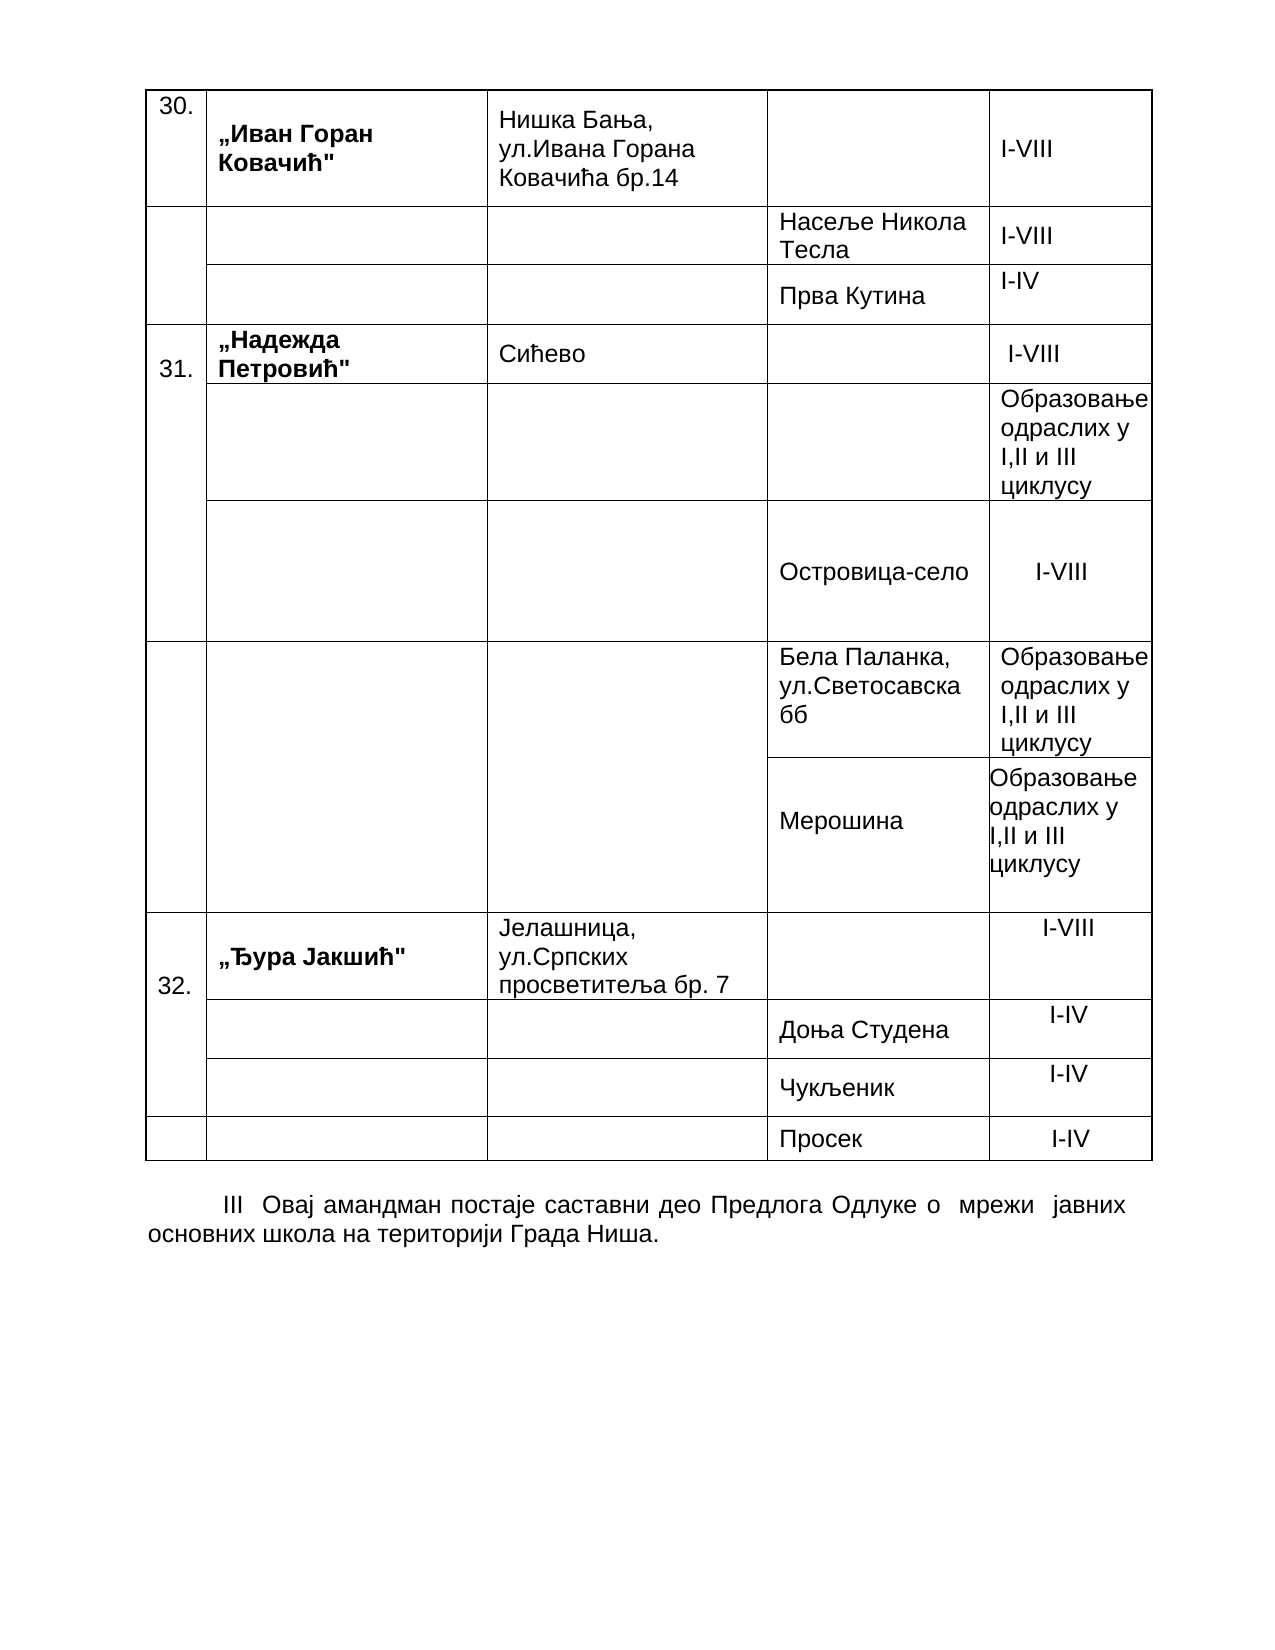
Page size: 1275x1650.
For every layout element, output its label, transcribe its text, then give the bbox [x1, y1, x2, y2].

table_cell I-VIII [990, 913, 1151, 999]
table_cell [147, 642, 206, 912]
table_cell [147, 1058, 206, 1116]
table_cell [488, 883, 767, 912]
table_cell [207, 501, 487, 641]
table_cell Образовање одраслих у I,II и III циклусу [990, 642, 1151, 757]
table_cell Островица-село [768, 501, 989, 641]
table_cell „Ђура Јакшић" [207, 913, 487, 999]
table_cell [207, 1059, 487, 1116]
table_cell Прва Кутина [768, 265, 989, 324]
table_cell [488, 384, 767, 499]
table_cell [488, 1117, 767, 1160]
table_cell I-IV [990, 1000, 1151, 1058]
table_cell Јелашница, ул.Српских просветитеља бр. 7 [488, 913, 767, 999]
table_cell [768, 325, 989, 382]
table_cell [207, 883, 487, 912]
table_cell [207, 265, 487, 324]
table_cell Сићево [488, 325, 767, 382]
table_cell [488, 642, 767, 883]
table_cell Бела Паланка, ул.Светосавска бб [768, 642, 989, 757]
table_cell [147, 207, 206, 324]
table_cell I-IV [990, 265, 1151, 324]
table_cell [768, 384, 989, 499]
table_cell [990, 384, 1151, 499]
table_cell Доња Студена [768, 1000, 989, 1058]
table_cell 31. [147, 325, 206, 641]
table_cell [990, 883, 1151, 912]
table_cell I-VIII [990, 207, 1151, 264]
table_cell [488, 1059, 767, 1116]
table_cell [488, 501, 767, 641]
table_cell [207, 1000, 487, 1058]
table_cell I-VIII [990, 91, 1151, 206]
table_cell [768, 913, 989, 999]
table_cell [768, 883, 989, 912]
table_cell [768, 91, 989, 206]
table_cell Образовање одраслих у I,II и III циклусу [990, 758, 1151, 883]
table_cell I-IV [990, 1059, 1151, 1116]
table_cell Чукљеник [768, 1059, 989, 1116]
table_cell Мерошина [768, 758, 989, 883]
table_cell 30. [147, 91, 206, 206]
table_cell [147, 1117, 206, 1160]
table_cell [488, 1000, 767, 1058]
table_cell [207, 207, 487, 264]
table_cell I-VIII [990, 501, 1151, 641]
table_cell „Надежда Петровић" [207, 325, 487, 382]
table_cell 32. [147, 913, 206, 1058]
table_cell [207, 1117, 487, 1160]
table_cell Просек [768, 1117, 989, 1160]
table_cell [488, 265, 767, 324]
text III Овај амандман постаје саставни део Предлога Одлуке о мрежи јавних основних школа на територији Града Ниша. [148, 1190, 1127, 1247]
table_cell [207, 642, 487, 883]
table_cell I-IV [990, 1117, 1151, 1160]
table_cell I-VIII [990, 325, 1151, 382]
table_cell Насеље Никола Тесла [768, 207, 989, 264]
table_cell „Иван Горан Ковачић" [207, 91, 487, 206]
table_cell [207, 384, 487, 499]
table_cell Нишка Бања, ул.Ивана Горана Ковачића бр.14 [488, 91, 767, 206]
table_cell [488, 207, 767, 264]
